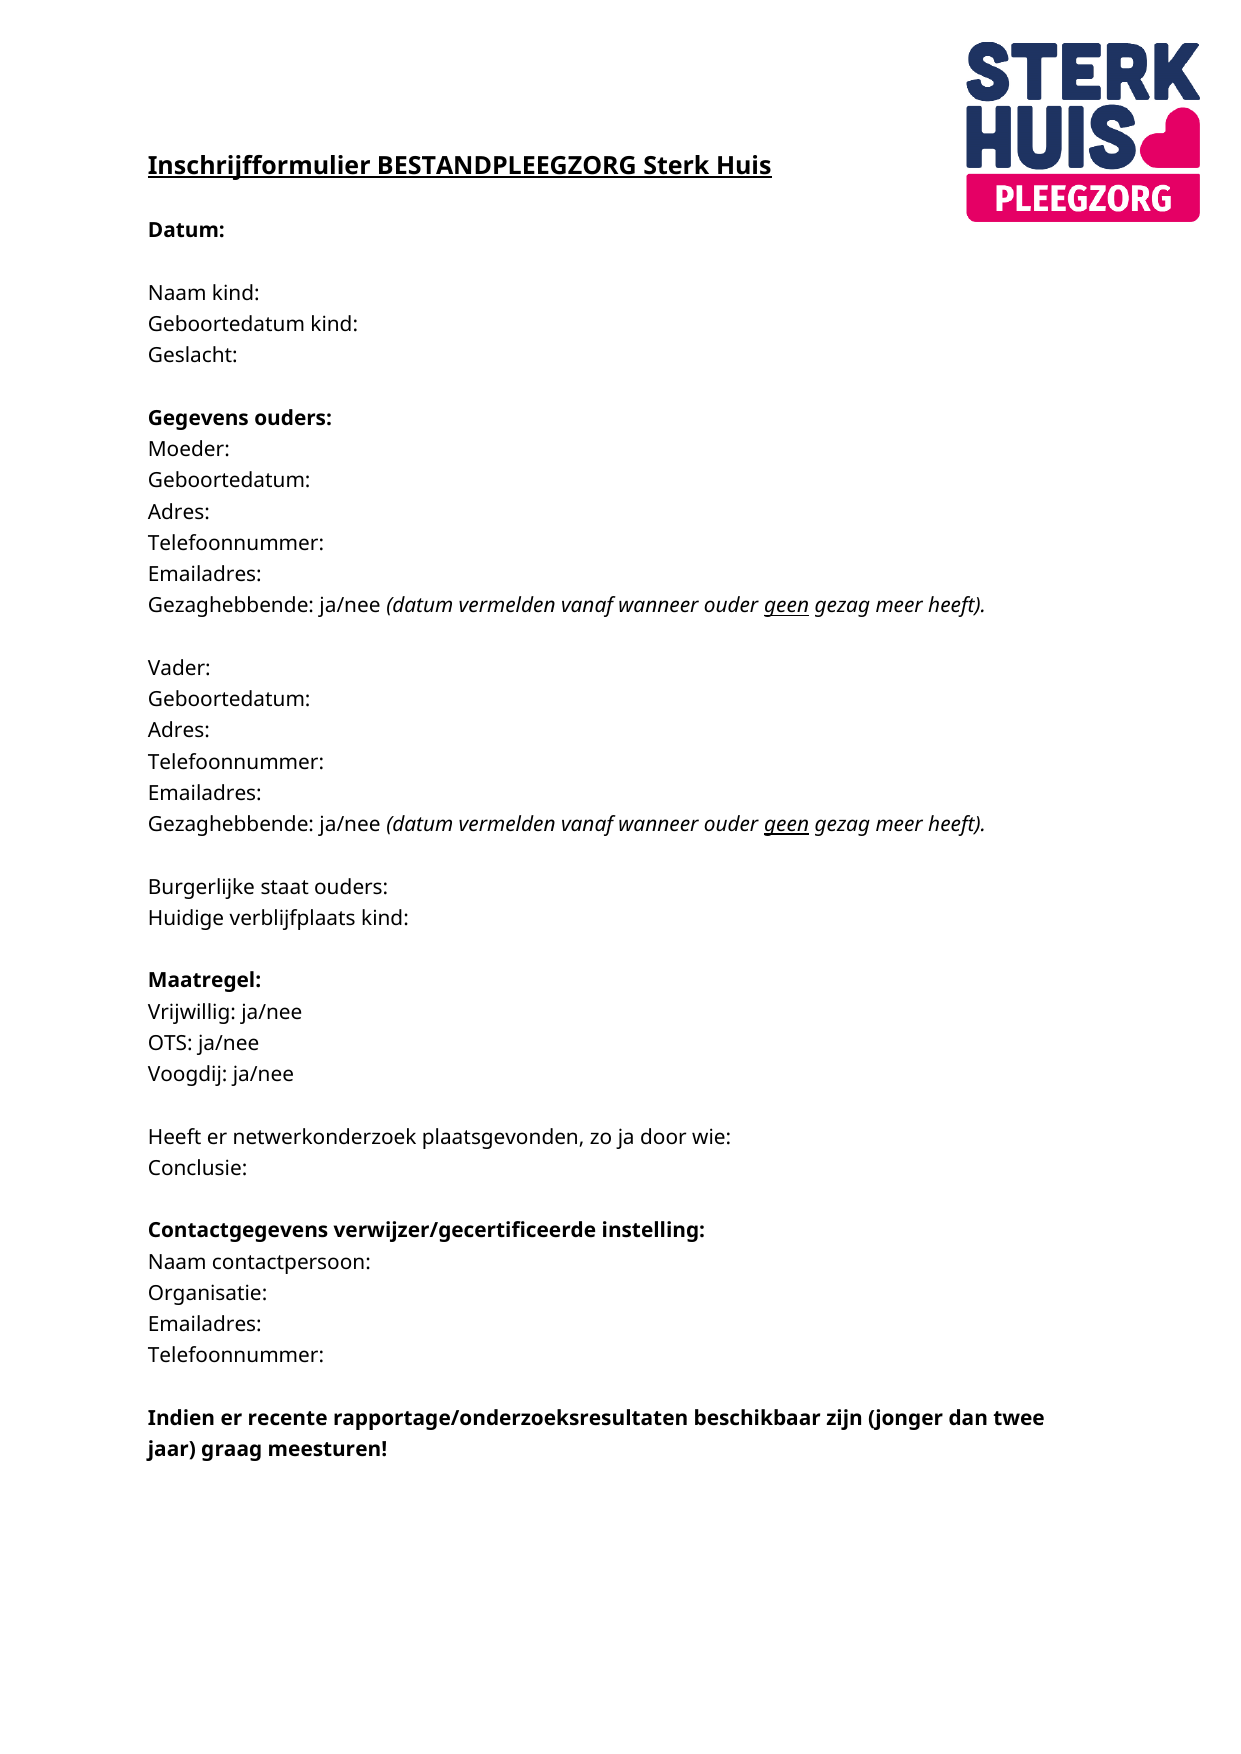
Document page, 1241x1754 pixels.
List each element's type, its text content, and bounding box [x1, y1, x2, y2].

text Emailadres: [148, 557, 1078, 588]
text OTS: ja/nee [148, 1025, 1078, 1057]
text Gegevens ouders: [148, 400, 1078, 432]
text Maatregel: [148, 963, 1078, 994]
text Vrijwillig: ja/nee [148, 994, 1078, 1025]
text Conclusie: [148, 1150, 1078, 1182]
text Gezaghebbende: ja/nee (datum vermelden vanaf wanneer ouder geen gezag meer heeft). [148, 807, 1078, 838]
text Adres: [148, 494, 1078, 525]
text Emailadres: [148, 775, 1078, 807]
text Telefoonnummer: [148, 744, 1078, 775]
text Gezaghebbende: ja/nee (datum vermelden vanaf wanneer ouder geen gezag meer heeft). [148, 588, 1078, 619]
text Datum: [148, 213, 1078, 244]
text Telefoonnummer: [148, 1338, 1078, 1369]
text Geboortedatum: [148, 682, 1078, 713]
text Naam contactpersoon: [148, 1244, 1078, 1275]
text Geboortedatum kind: [148, 307, 1078, 338]
text Contactgegevens verwijzer/gecertificeerde instelling: [148, 1213, 1078, 1244]
text Adres: [148, 713, 1078, 744]
text Geslacht: [148, 338, 1078, 369]
text Voogdij: ja/nee [148, 1057, 1078, 1088]
picture [966, 42, 1200, 222]
text Naam kind: [148, 275, 1078, 307]
text Indien er recente rapportage/onderzoeksresultaten beschikbaar zijn (jonger dan twee jaar) graag meesturen! [148, 1400, 1078, 1463]
text Moeder: [148, 432, 1078, 463]
text Heeft er netwerkonderzoek plaatsgevonden, zo ja door wie: [148, 1119, 1078, 1150]
text Inschrijfformulier BESTANDPLEEGZORG Sterk Huis [148, 148, 966, 182]
text Vader: [148, 650, 1078, 682]
text Telefoonnummer: [148, 525, 1078, 557]
text Geboortedatum: [148, 463, 1078, 494]
text Burgerlijke staat ouders: [148, 869, 1078, 900]
text Huidige verblijfplaats kind: [148, 900, 1078, 932]
text Organisatie: [148, 1275, 1078, 1307]
text Emailadres: [148, 1307, 1078, 1338]
